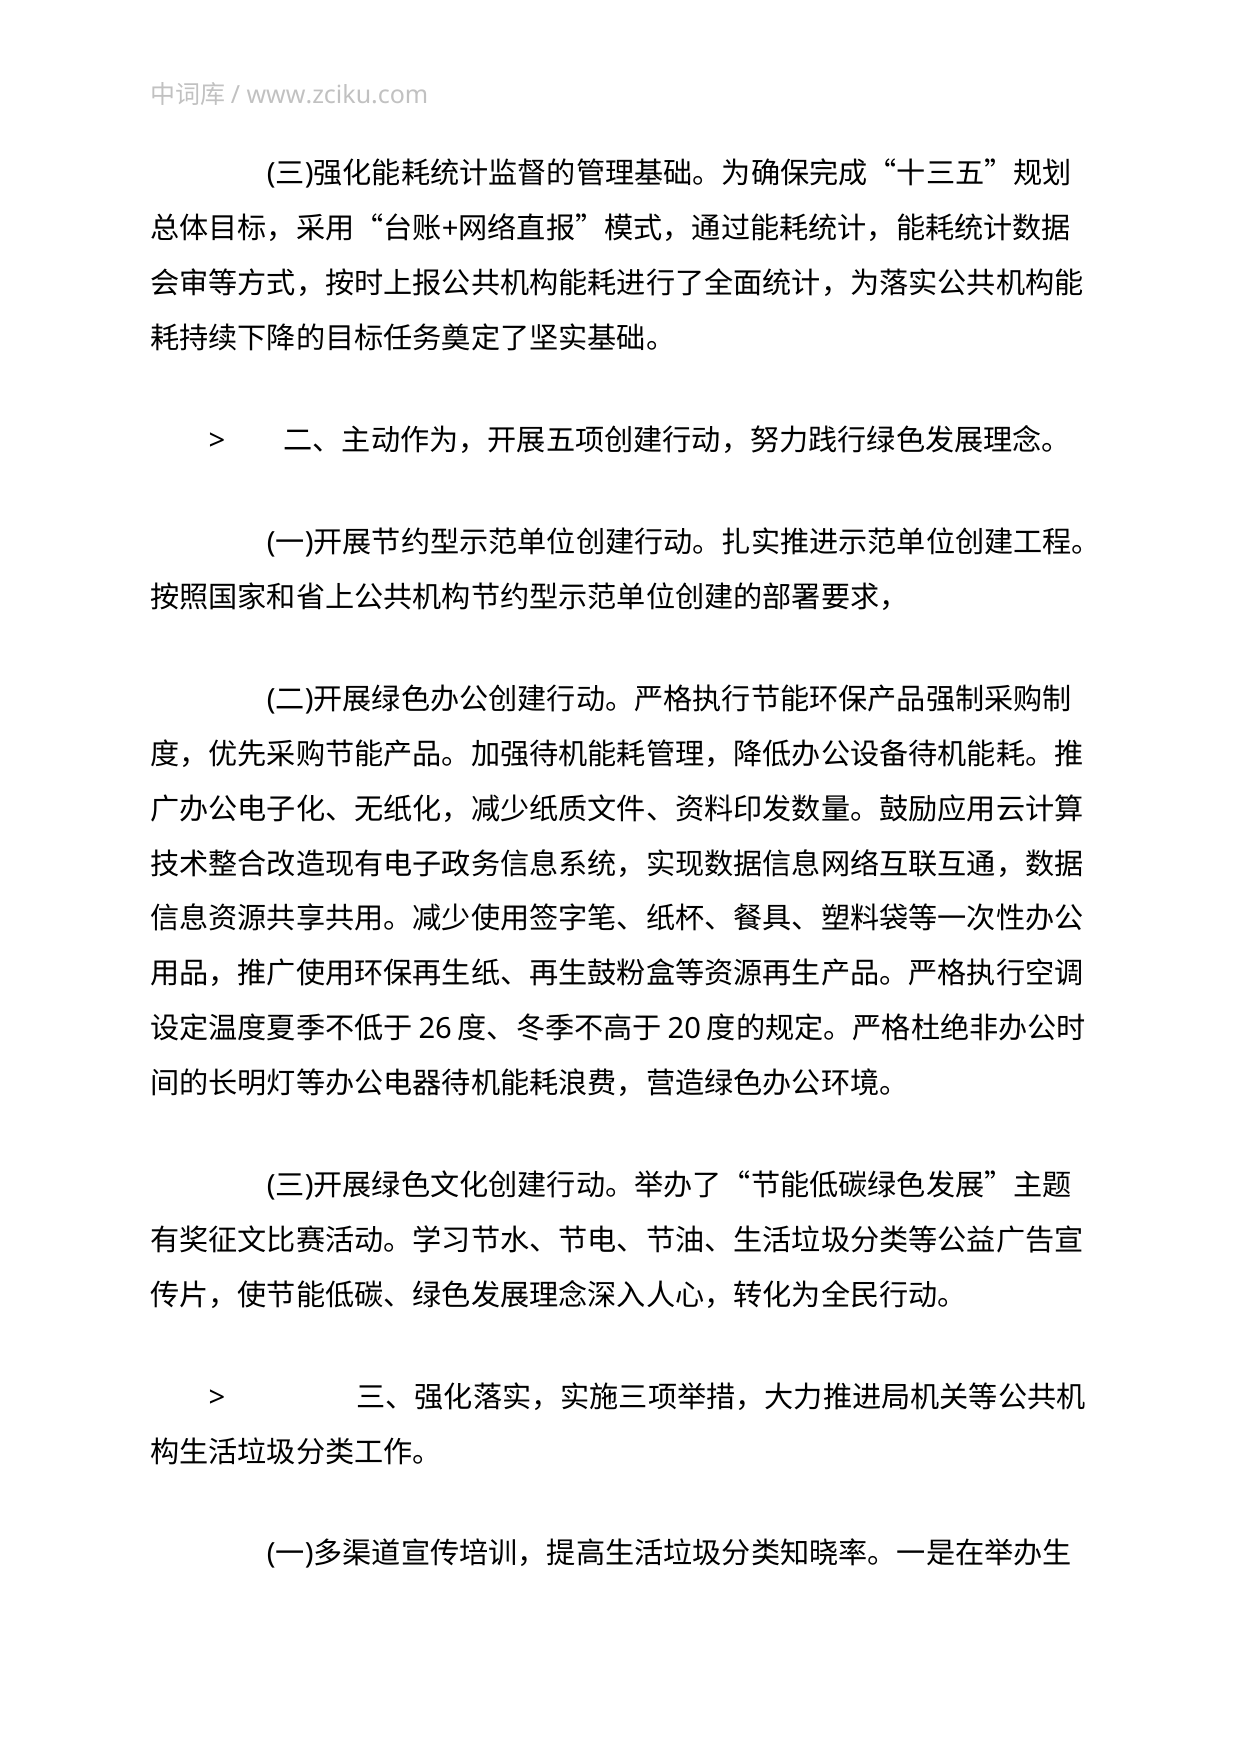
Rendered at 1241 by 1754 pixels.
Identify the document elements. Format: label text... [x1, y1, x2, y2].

text (一)开展节约型示范单位创建行动。扎实推进示范单位创建工程。按照国家和省上公共机构节约型示范单位创建的部署要求， [150, 519, 1090, 616]
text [150, 1530, 1090, 1572]
text > 三、强化落实，实施三项举措，大力推进局机关等公共机构生活垃圾分类工作。 [150, 1373, 1090, 1471]
text (三)强化能耗统计监督的管理基础。为确保完成“十三五”规划总体目标，采用“台账+网络直报”模式，通过能耗统计，能耗统计数据会审等方式，按时上报公共机构能耗进行了全面统计，为落实公共机构能耗持续下降的目标任务奠定了坚实基础。 [150, 150, 1090, 357]
text (二)开展绿色办公创建行动。严格执行节能环保产品强制采购制度，优先采购节能产品。加强待机能耗管理，降低办公设备待机能耗。推广办公电子化、无纸化，减少纸质文件、资料印发数量。鼓励应用云计算技术整合改造现有电子政务信息系统，实现数据信息网络互联互通，数据信息资源共享共用。减少使用签字笔、纸杯、餐具、塑料袋等一次性办公用品，推广使用环保再生纸、再生鼓粉盒等资源再生产品。严格执行空调设定温度夏季不低于26度、冬季不高于20度的规定。严格杜绝非办公时间的长明灯等办公电器待机能耗浪费，营造绿色办公环境。 [150, 675, 1090, 1102]
text (三)开展绿色文化创建行动。举办了“节能低碳绿色发展”主题有奖征文比赛活动。学习节水、节电、节油、生活垃圾分类等公益广告宣传片，使节能低碳、绿色发展理念深入人心，转化为全民行动。 [150, 1162, 1090, 1314]
text > 二、主动作为，开展五项创建行动，努力践行绿色发展理念。 [150, 417, 1090, 459]
